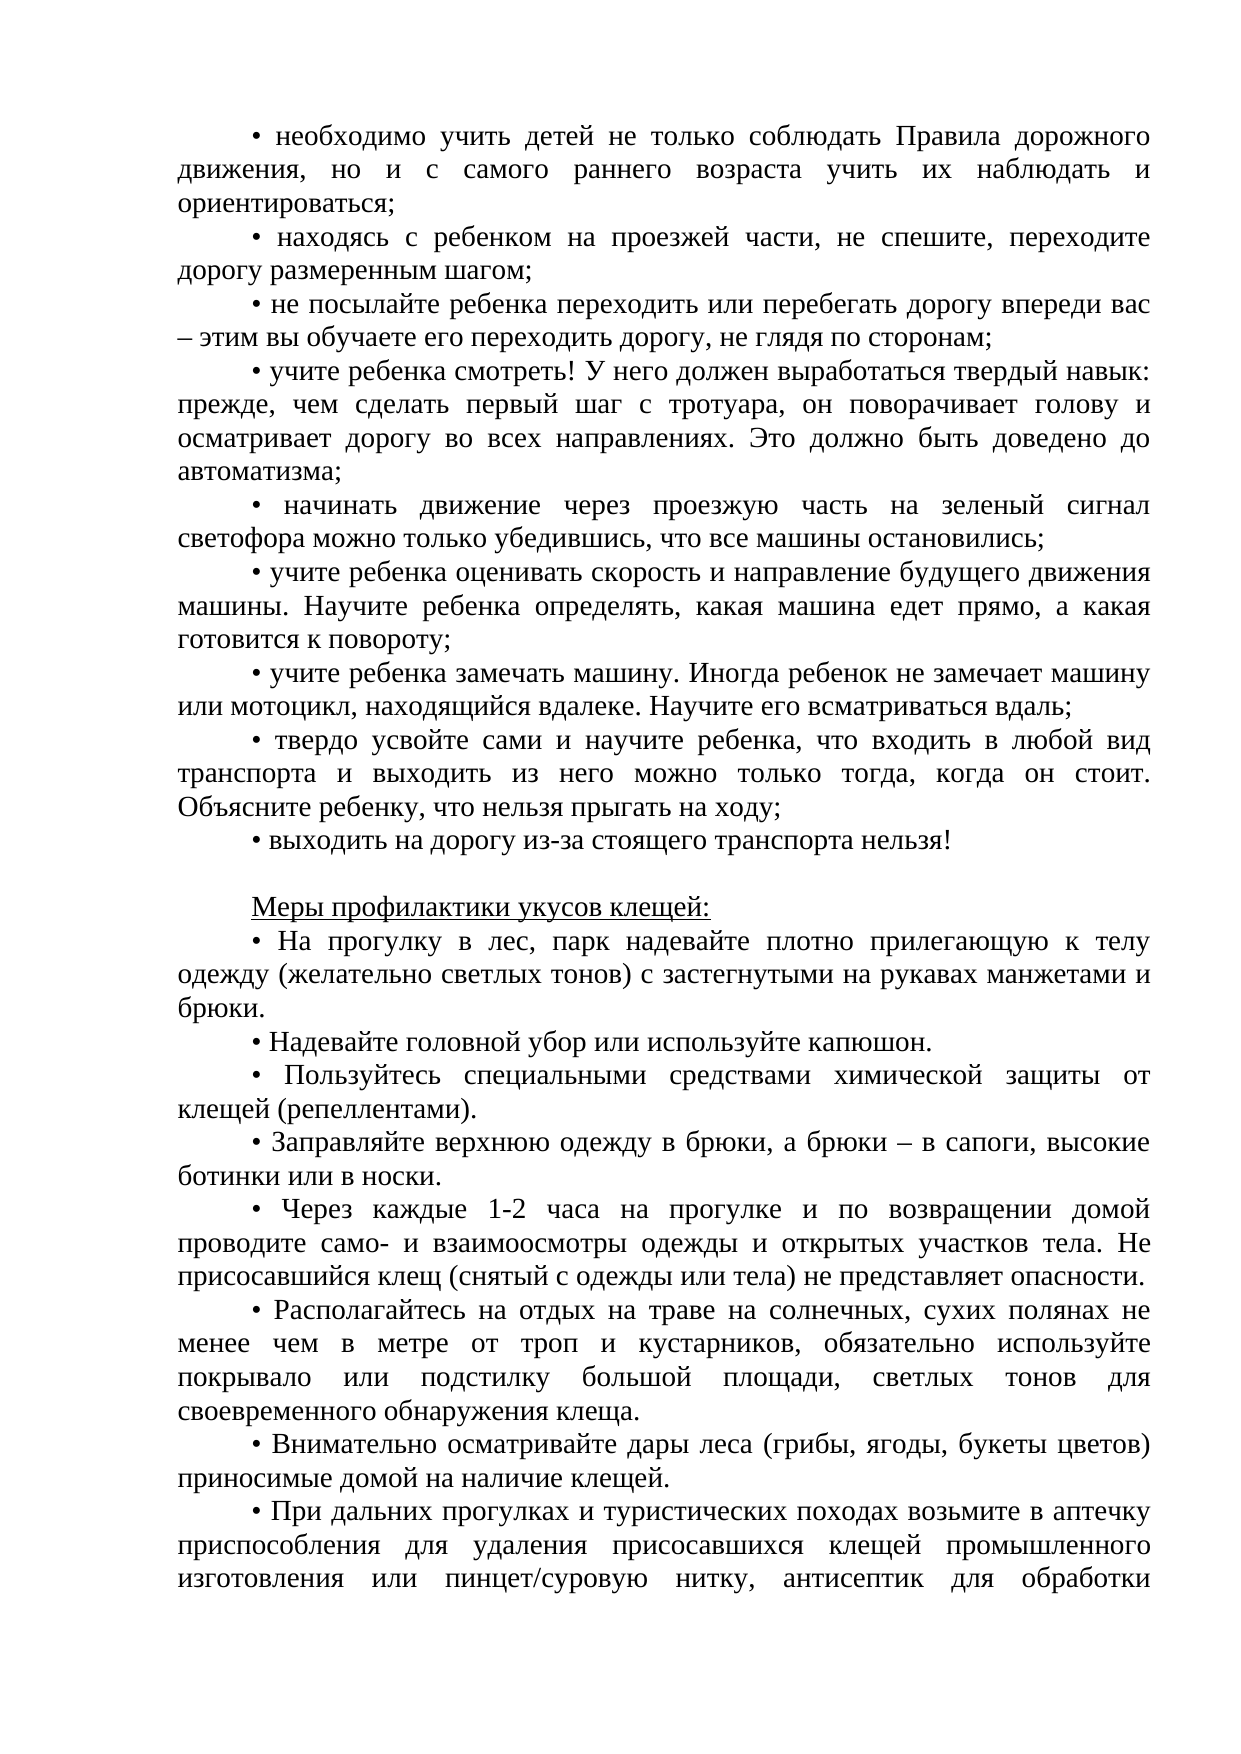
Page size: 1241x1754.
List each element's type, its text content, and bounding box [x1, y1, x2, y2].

text • необходимо учить детей не только соблюдать Правила дорожного движения, но и с самого раннего возраста учить их наблюдать и ориентироваться; [177, 118, 1152, 219]
text • Заправляйте верхнюю одежду в брюки, а брюки – в сапоги, высокие ботинки или в носки. [177, 1124, 1152, 1191]
text Меры профилактики укусов клещей: [177, 889, 1152, 923]
text • твердо усвойте сами и научите ребенка, что входить в любой вид транспорта и выходить из него можно только тогда, когда он стоит. Объясните ребенку, что нельзя прыгать на ходу; [177, 722, 1152, 822]
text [177, 1493, 1152, 1594]
text • Надевайте головной убор или используйте капюшон. [177, 1024, 1152, 1057]
text • начинать движение через проезжую часть на зеленый сигнал светофора можно только убедившись, что все машины остановились; [177, 487, 1152, 554]
text • Через каждые 1-2 часа на прогулке и по возвращении домой проводите само- и взаимоосмотры одежды и открытых участков тела. Не присосавшийся клещ (снятый с одежды или тела) не представляет опасности. [177, 1191, 1152, 1292]
text • учите ребенка замечать машину. Иногда ребенок не замечает машину или мотоцикл, находящийся вдалеке. Научите его всматриваться вдаль; [177, 655, 1152, 722]
text • учите ребенка смотреть! У него должен выработаться твердый навык: прежде, чем сделать первый шаг с тротуара, он поворачивает голову и осматривает дорогу во всех направлениях. Это должно быть доведено до автоматизма; [177, 353, 1152, 487]
text • Располагайтесь на отдых на траве на солнечных, сухих полянах не менее чем в метре от троп и кустарников, обязательно используйте покрывало или подстилку большой площади, светлых тонов для своевременного обнаружения клеща. [177, 1292, 1152, 1426]
text • учите ребенка оценивать скорость и направление будущего движения машины. Научите ребенка определять, какая машина едет прямо, а какая готовится к повороту; [177, 554, 1152, 655]
text • не посылайте ребенка переходить или перебегать дорогу впереди вас – этим вы обучаете его переходить дорогу, не глядя по сторонам; [177, 286, 1152, 353]
text • Пользуйтесь специальными средствами химической защиты от клещей (репеллентами). [177, 1057, 1152, 1124]
text • На прогулку в лес, парк надевайте плотно прилегающую к телу одежду (желательно светлых тонов) с застегнутыми на рукавах манжетами и брюки. [177, 923, 1152, 1024]
text • Внимательно осматривайте дары леса (грибы, ягоды, букеты цветов) приносимые домой на наличие клещей. [177, 1426, 1152, 1493]
text • находясь с ребенком на проезжей части, не спешите, переходите дорогу размеренным шагом; [177, 219, 1152, 286]
text • выходить на дорогу из-за стоящего транспорта нельзя! [177, 822, 1152, 856]
